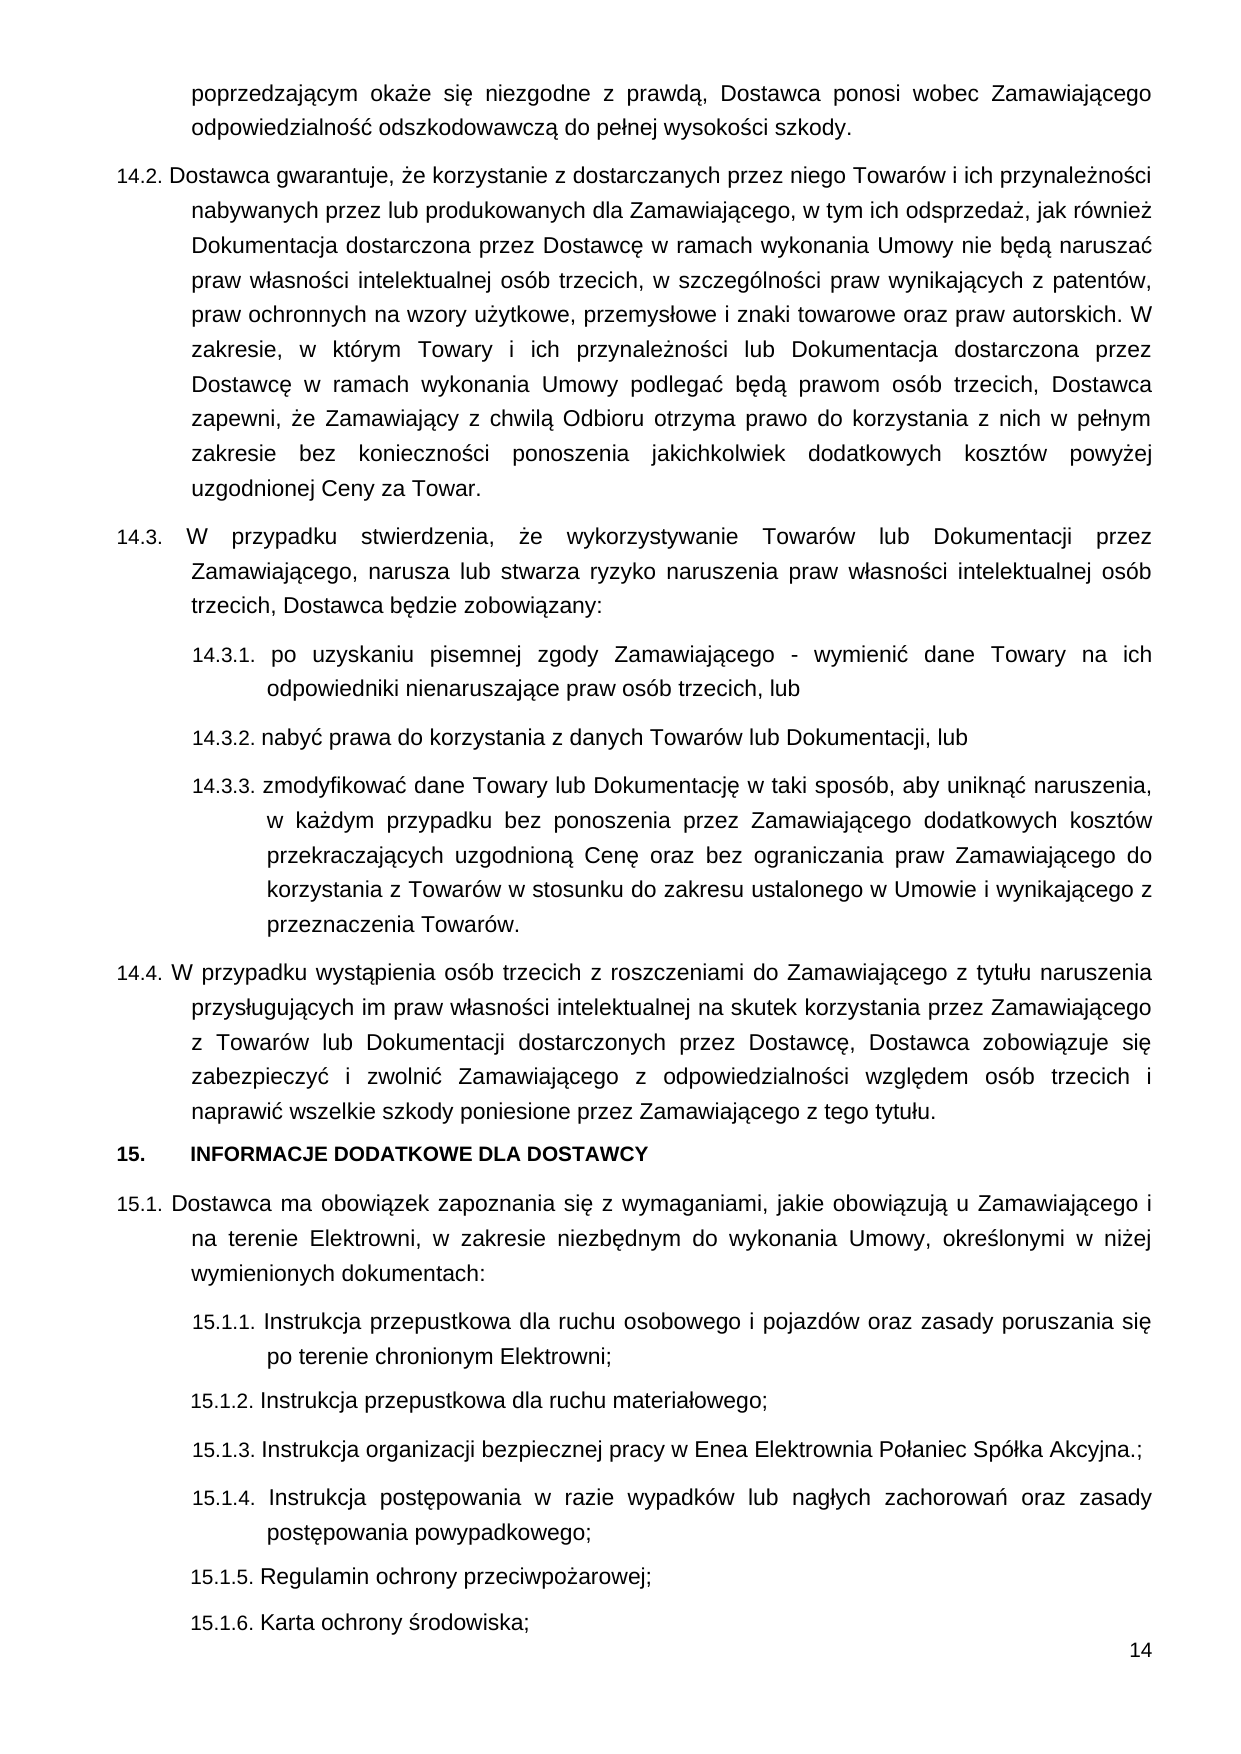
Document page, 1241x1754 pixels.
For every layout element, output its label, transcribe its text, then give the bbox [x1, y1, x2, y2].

text 14.4. W przypadku wystąpienia osób trzecich z roszczeniami do Zamawiającego z tytułu naruszenia przysługujących im praw własności intelektualnej na skutek korzystania przez Zamawiającego z Towarów lub Dokumentacji dostarczonych przez Dostawcę, Dostawca zobowiązuje się zabezpieczyć i zwolnić Zamawiającego z odpowiedzialności względem osób trzecich i naprawić wszelkie szkody poniesione przez Zamawiającego z tego tytułu. [116, 959, 1153, 1124]
text 15.1.1. Instrukcja przepustkowa dla ruchu osobowego i pojazdów oraz zasady poruszania się po terenie chronionym Elektrowni; [192, 1308, 1153, 1369]
text 15.1.3. Instrukcja organizacji bezpiecznej pracy w Enea Elektrownia Połaniec Spółka Akcyjna.; [192, 1436, 1153, 1462]
text 14.3. W przypadku stwierdzenia, że wykorzystywanie Towarów lub Dokumentacji przez Zamawiającego, narusza lub stwarza ryzyko naruszenia praw własności intelektualnej osób trzecich, Dostawca będzie zobowiązany: [116, 523, 1153, 619]
text 15.1.5. Regulamin ochrony przeciwpożarowej; [190, 1563, 1153, 1590]
text 14.2. Dostawca gwarantuje, że korzystanie z dostarczanych przez niego Towarów i ich przynależności nabywanych przez lub produkowanych dla Zamawiającego, w tym ich odsprzedaż, jak również Dokumentacja dostarczona przez Dostawcę w ramach wykonania Umowy nie będą naruszać praw własności intelektualnej osób trzecich, w szczególności praw wynikających z patentów, praw ochronnych na wzory użytkowe, przemysłowe i znaki towarowe oraz praw autorskich. W zakresie, w którym Towary i ich przynależności lub Dokumentacja dostarczona przez Dostawcę w ramach wykonania Umowy podlegać będą prawom osób trzecich, Dostawca zapewni, że Zamawiający z chwilą Odbioru otrzyma prawo do korzystania z nich w pełnym zakresie bez konieczności ponoszenia jakichkolwiek dodatkowych kosztów powyżej uzgodnionej Ceny za Towar. [116, 162, 1153, 501]
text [116, 79, 1153, 141]
text 15.1.2. Instrukcja przepustkowa dla ruchu materiałowego; [190, 1387, 1153, 1413]
text 15.1. Dostawca ma obowiązek zapoznania się z wymaganiami, jakie obowiązują u Zamawiającego i na terenie Elektrowni, w zakresie niezbędnym do wykonania Umowy, określonymi w niżej wymienionych dokumentach: [116, 1190, 1153, 1286]
text 14.3.2. nabyć prawa do korzystania z danych Towarów lub Dokumentacji, lub [192, 724, 1153, 750]
text 15.1.4. Instrukcja postępowania w razie wypadków lub nagłych zachorowań oraz zasady postępowania powypadkowego; [192, 1484, 1153, 1545]
text 14.3.1. po uzyskaniu pisemnej zgody Zamawiającego - wymienić dane Towary na ich odpowiedniki nienaruszające praw osób trzecich, lub [192, 641, 1153, 702]
subtitle INFORMACJE DODATKOWE DLA DOSTAWCY [116, 1142, 1152, 1166]
text 14.3.3. zmodyfikować dane Towary lub Dokumentację w taki sposób, aby uniknąć naruszenia, w każdym przypadku bez ponoszenia przez Zamawiającego dodatkowych kosztów przekraczających uzgodnioną Cenę oraz bez ograniczania praw Zamawiającego do korzystania z Towarów w stosunku do zakresu ustalonego w Umowie i wynikającego z przeznaczenia Towarów. [192, 772, 1153, 937]
text 15.1.6. Karta ochrony środowiska; [190, 1609, 1153, 1635]
